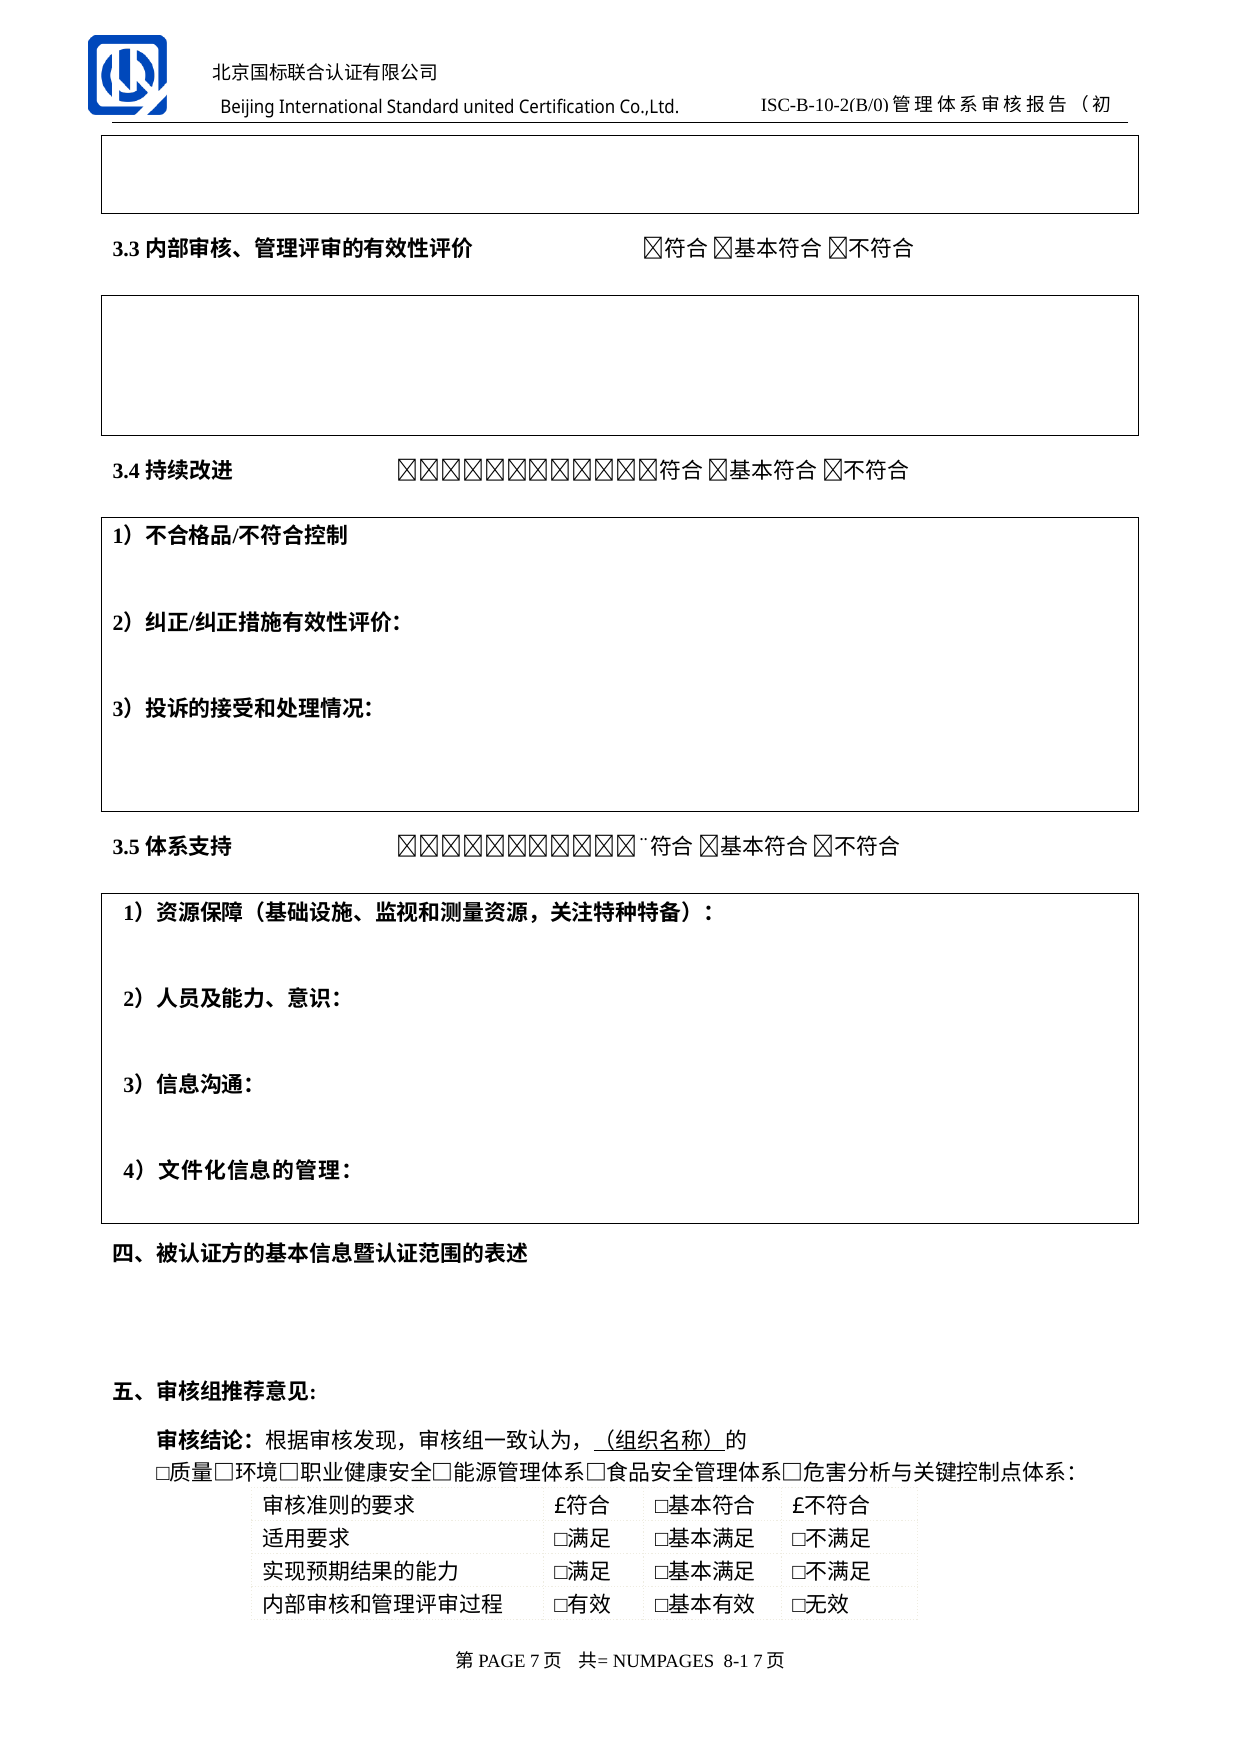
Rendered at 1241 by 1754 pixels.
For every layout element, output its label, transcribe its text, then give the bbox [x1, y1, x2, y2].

table_header 1）资源保障（基础设施、监视和测量资源，关注特种特备）： 2）人员及能力、意识： 3）信息沟通： 4）文件化信息的管理： [102, 894, 1138, 1222]
table_cell □基本满足 [644, 1553, 781, 1586]
table_cell □基本有效 [644, 1586, 781, 1619]
table_header 审核准则的要求 [251, 1487, 543, 1520]
text □质量□环境□职业健康安全□能源管理体系□食品安全管理体系□危害分析与关键控制点体系： [112, 1455, 1128, 1487]
table_cell 实现预期结果的能力 [251, 1553, 543, 1586]
table_cell □基本满足 [644, 1520, 781, 1553]
table_header 1）不合格品/不符合控制 2）纠正/纠正措施有效性评价： 3）投诉的接受和处理情况： [102, 518, 1138, 811]
table_cell □有效 [543, 1586, 644, 1619]
table_header £符合 [543, 1487, 644, 1520]
table_cell □不满足 [781, 1520, 917, 1553]
text 审核结论：根据审核发现，审核组一致认为，（组织名称）的 [156, 1422, 1128, 1455]
table_cell □不满足 [781, 1553, 917, 1586]
table_cell 内部审核和管理评审过程 [251, 1586, 543, 1619]
table_cell 适用要求 [251, 1520, 543, 1553]
table_header £不符合 [781, 1487, 917, 1520]
text 3.3 内部审核、管理评审的有效性评价 符合 基本符合 不符合 [112, 231, 1128, 263]
table_header [102, 296, 1138, 435]
text 3.5 体系支持 ¨符合 基本符合 不符合 [112, 828, 1128, 861]
table_cell □满足 [543, 1520, 644, 1553]
picture [88, 35, 167, 115]
text 五、审核组推荐意见: [112, 1374, 1128, 1406]
text 3.4 持续改进 符合 基本符合 不符合 [112, 452, 1128, 485]
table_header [102, 136, 1138, 213]
table_cell □无效 [781, 1586, 917, 1619]
text 四、被认证方的基本信息暨认证范围的表述 [112, 1236, 1128, 1268]
table_header □基本符合 [644, 1487, 781, 1520]
table_cell □满足 [543, 1553, 644, 1586]
